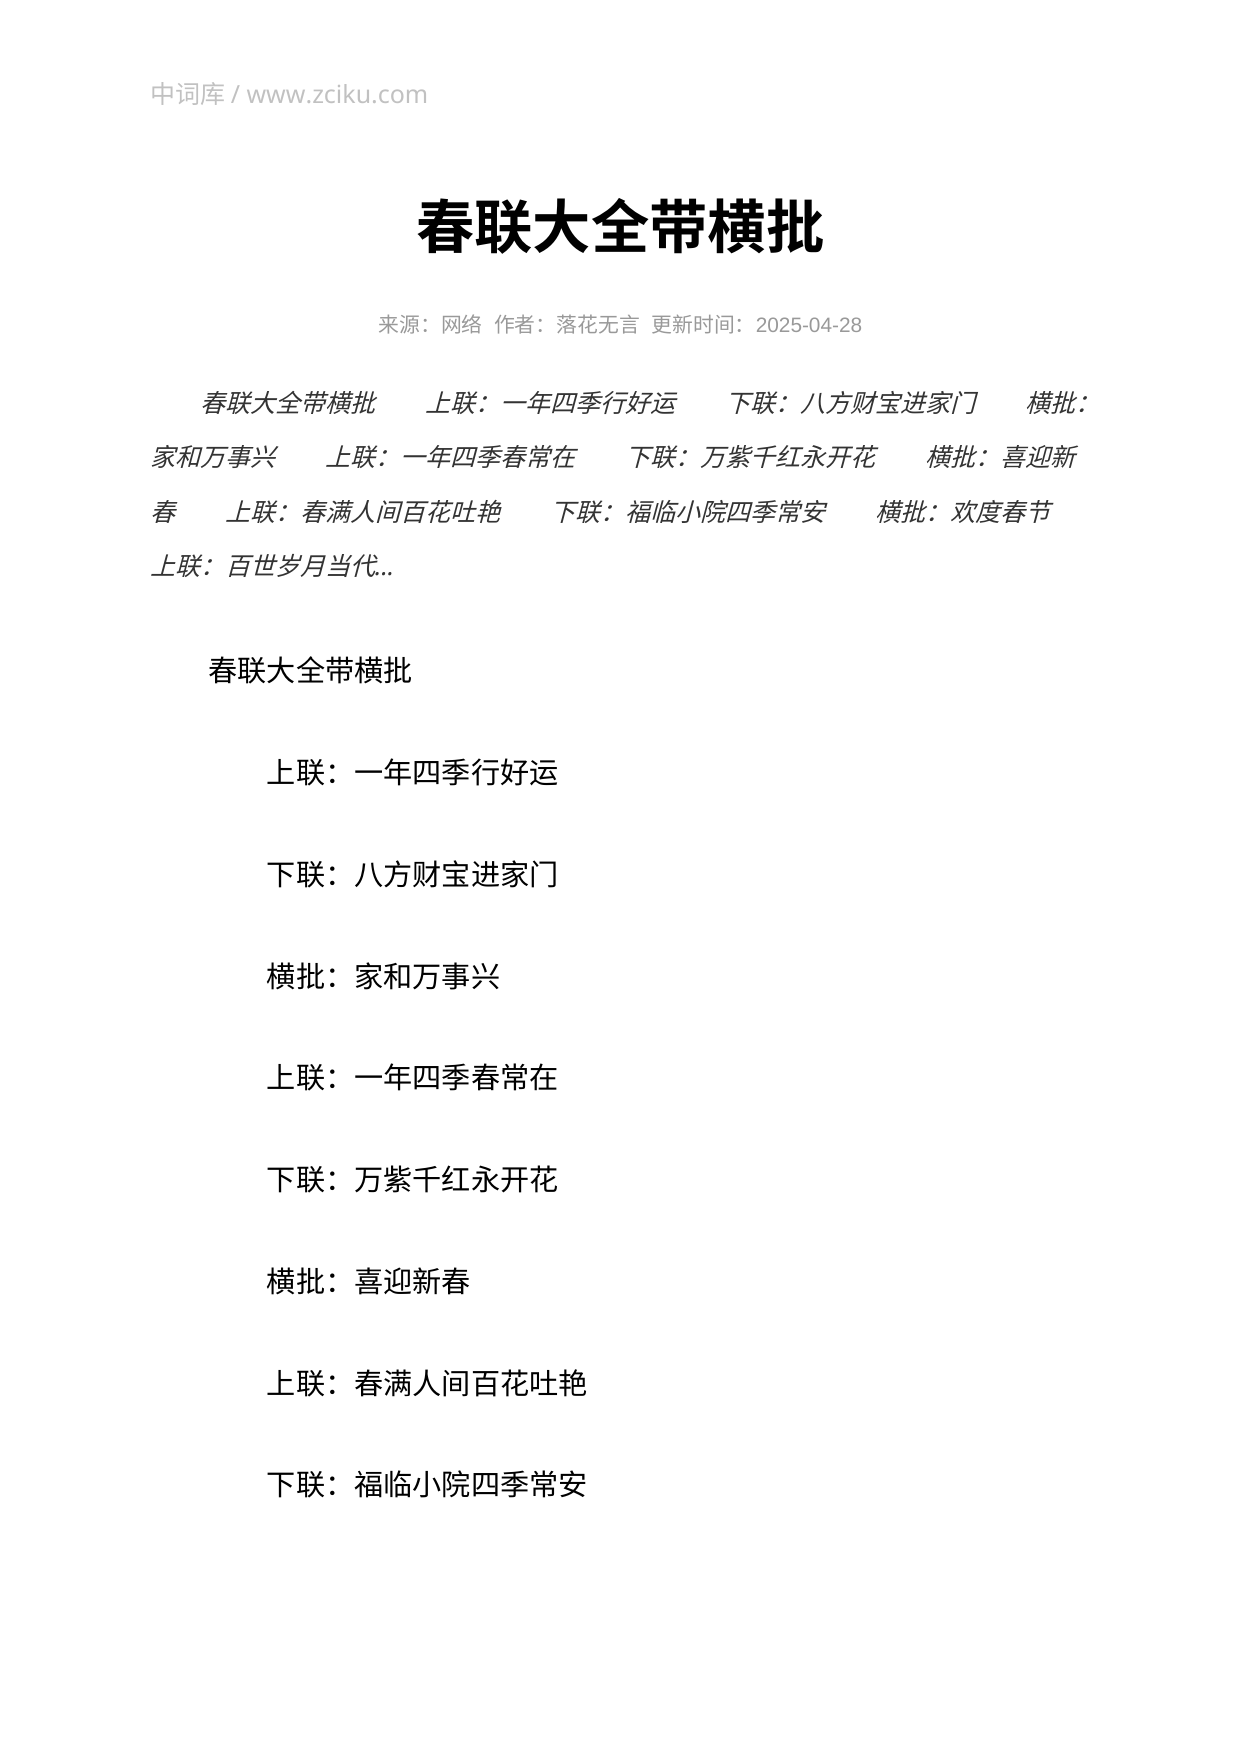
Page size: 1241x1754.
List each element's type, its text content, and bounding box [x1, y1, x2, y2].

text 下联：福临小院四季常安 [150, 1462, 1090, 1504]
text 上联：一年四季春常在 [150, 1055, 1090, 1097]
text 春联大全带横批 上联：一年四季行好运 下联：八方财宝进家门 横批：家和万事兴 上联：一年四季春常在 下联：万紫千红永开花 横批：喜迎新春 上联：春满人间百花吐艳 下联：福临小院四季常安 横批：欢度春节 上联：百世岁月当代... [150, 383, 1090, 583]
text 横批：喜迎新春 [150, 1258, 1090, 1301]
text 上联：春满人间百花吐艳 [150, 1360, 1090, 1402]
subtitle 春联大全带横批 [150, 181, 1090, 266]
text 横批：家和万事兴 [150, 953, 1090, 995]
text 下联：万紫千红永开花 [150, 1157, 1090, 1199]
text 春联大全带横批 [150, 648, 1090, 690]
text 下联：八方财宝进家门 [150, 851, 1090, 894]
text 来源：网络 作者：落花无言 更新时间：2025-04-28 [150, 313, 1090, 337]
text 上联：一年四季行好运 [150, 749, 1090, 792]
